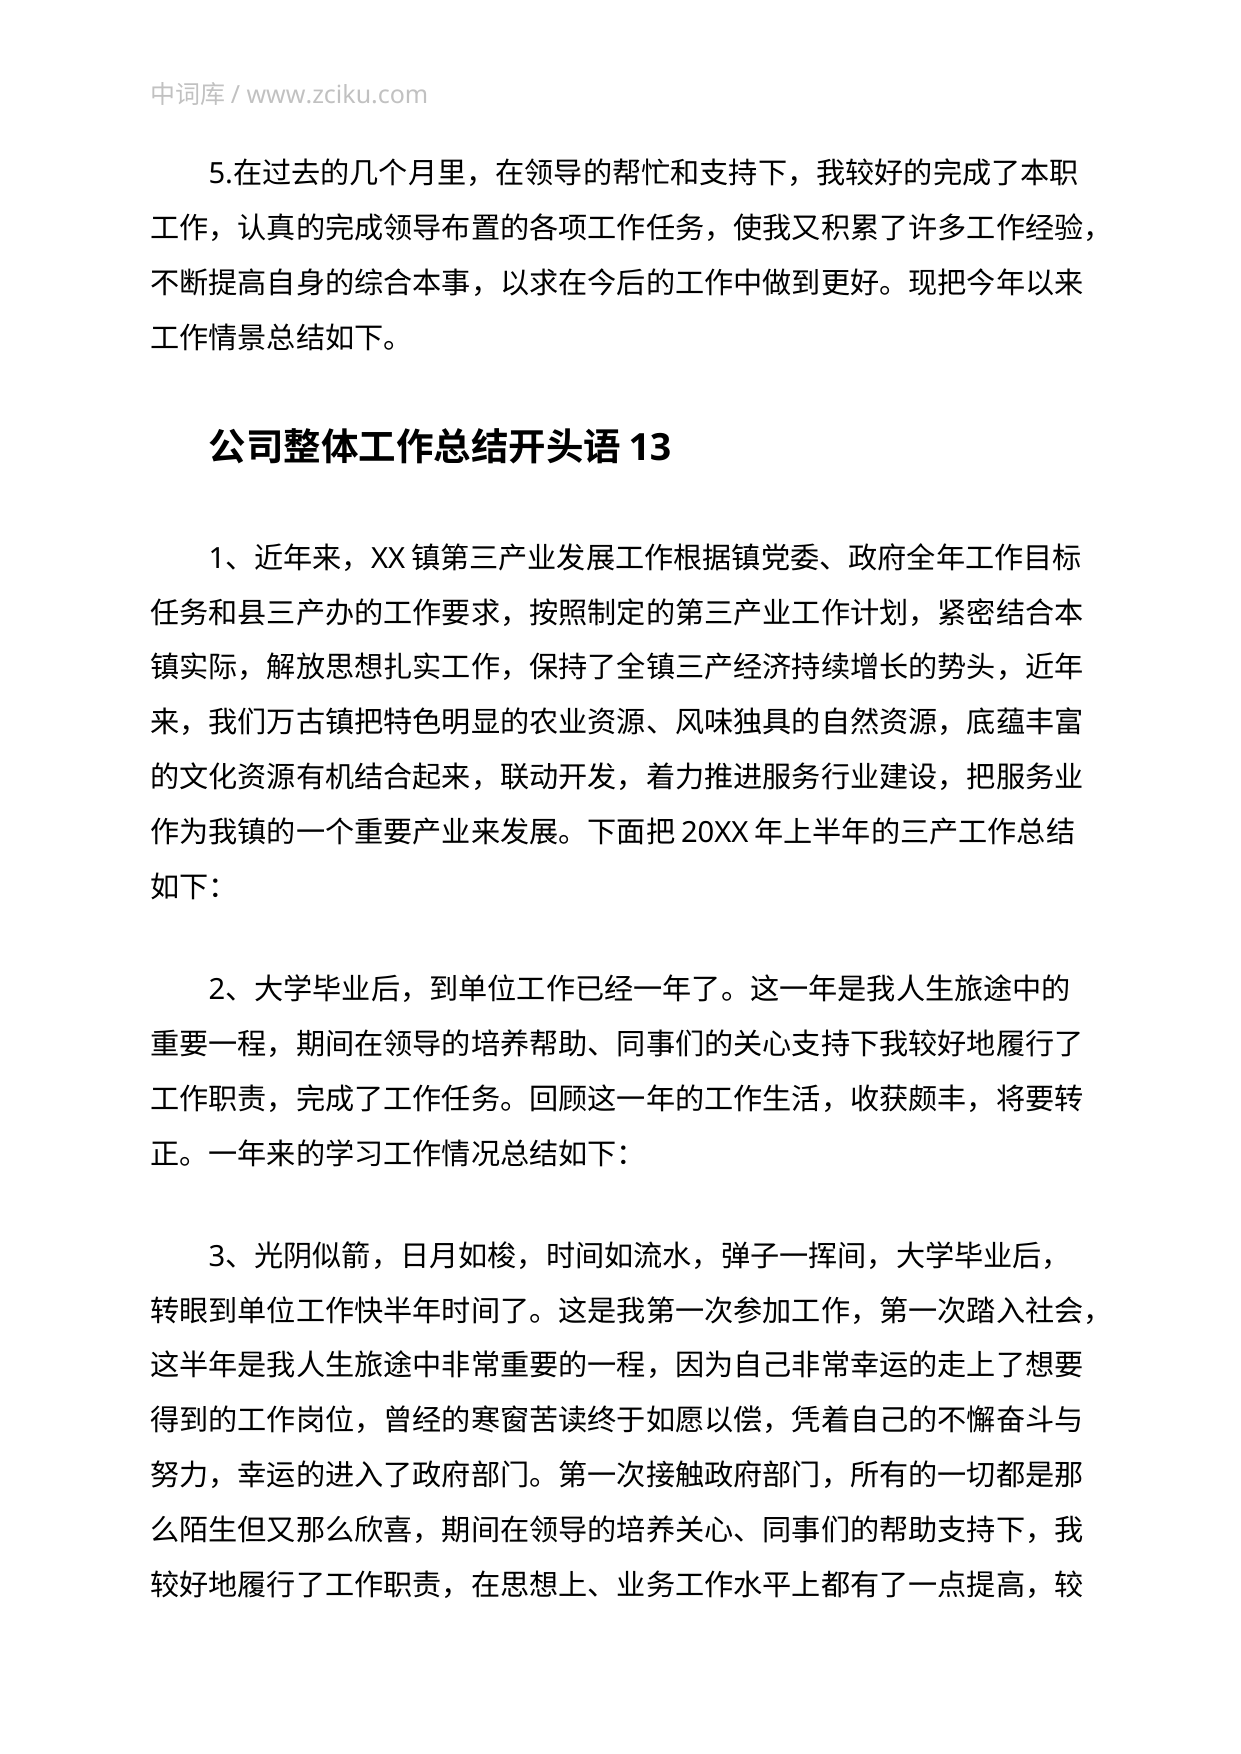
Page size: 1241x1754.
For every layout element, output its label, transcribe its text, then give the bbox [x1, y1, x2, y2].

text 2、大学毕业后，到单位工作已经一年了。这一年是我人生旅途中的重要一程，期间在领导的培养帮助、同事们的关心支持下我较好地履行了工作职责，完成了工作任务。回顾这一年的工作生活，收获颇丰，将要转正。一年来的学习工作情况总结如下： [150, 966, 1090, 1173]
text 5.在过去的几个月里，在领导的帮忙和支持下，我较好的完成了本职工作，认真的完成领导布置的各项工作任务，使我又积累了许多工作经验，不断提高自身的综合本事，以求在今后的工作中做到更好。现把今年以来工作情景总结如下。 [150, 150, 1090, 357]
text 公司整体工作总结开头语13 [150, 417, 1090, 471]
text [150, 1232, 1090, 1604]
text 1、近年来，XX镇第三产业发展工作根据镇党委、政府全年工作目标任务和县三产办的工作要求，按照制定的第三产业工作计划，紧密结合本镇实际，解放思想扎实工作，保持了全镇三产经济持续增长的势头，近年来，我们万古镇把特色明显的农业资源、风味独具的自然资源，底蕴丰富的文化资源有机结合起来，联动开发，着力推进服务行业建设，把服务业作为我镇的一个重要产业来发展。下面把20XX年上半年的三产工作总结如下： [150, 534, 1090, 906]
